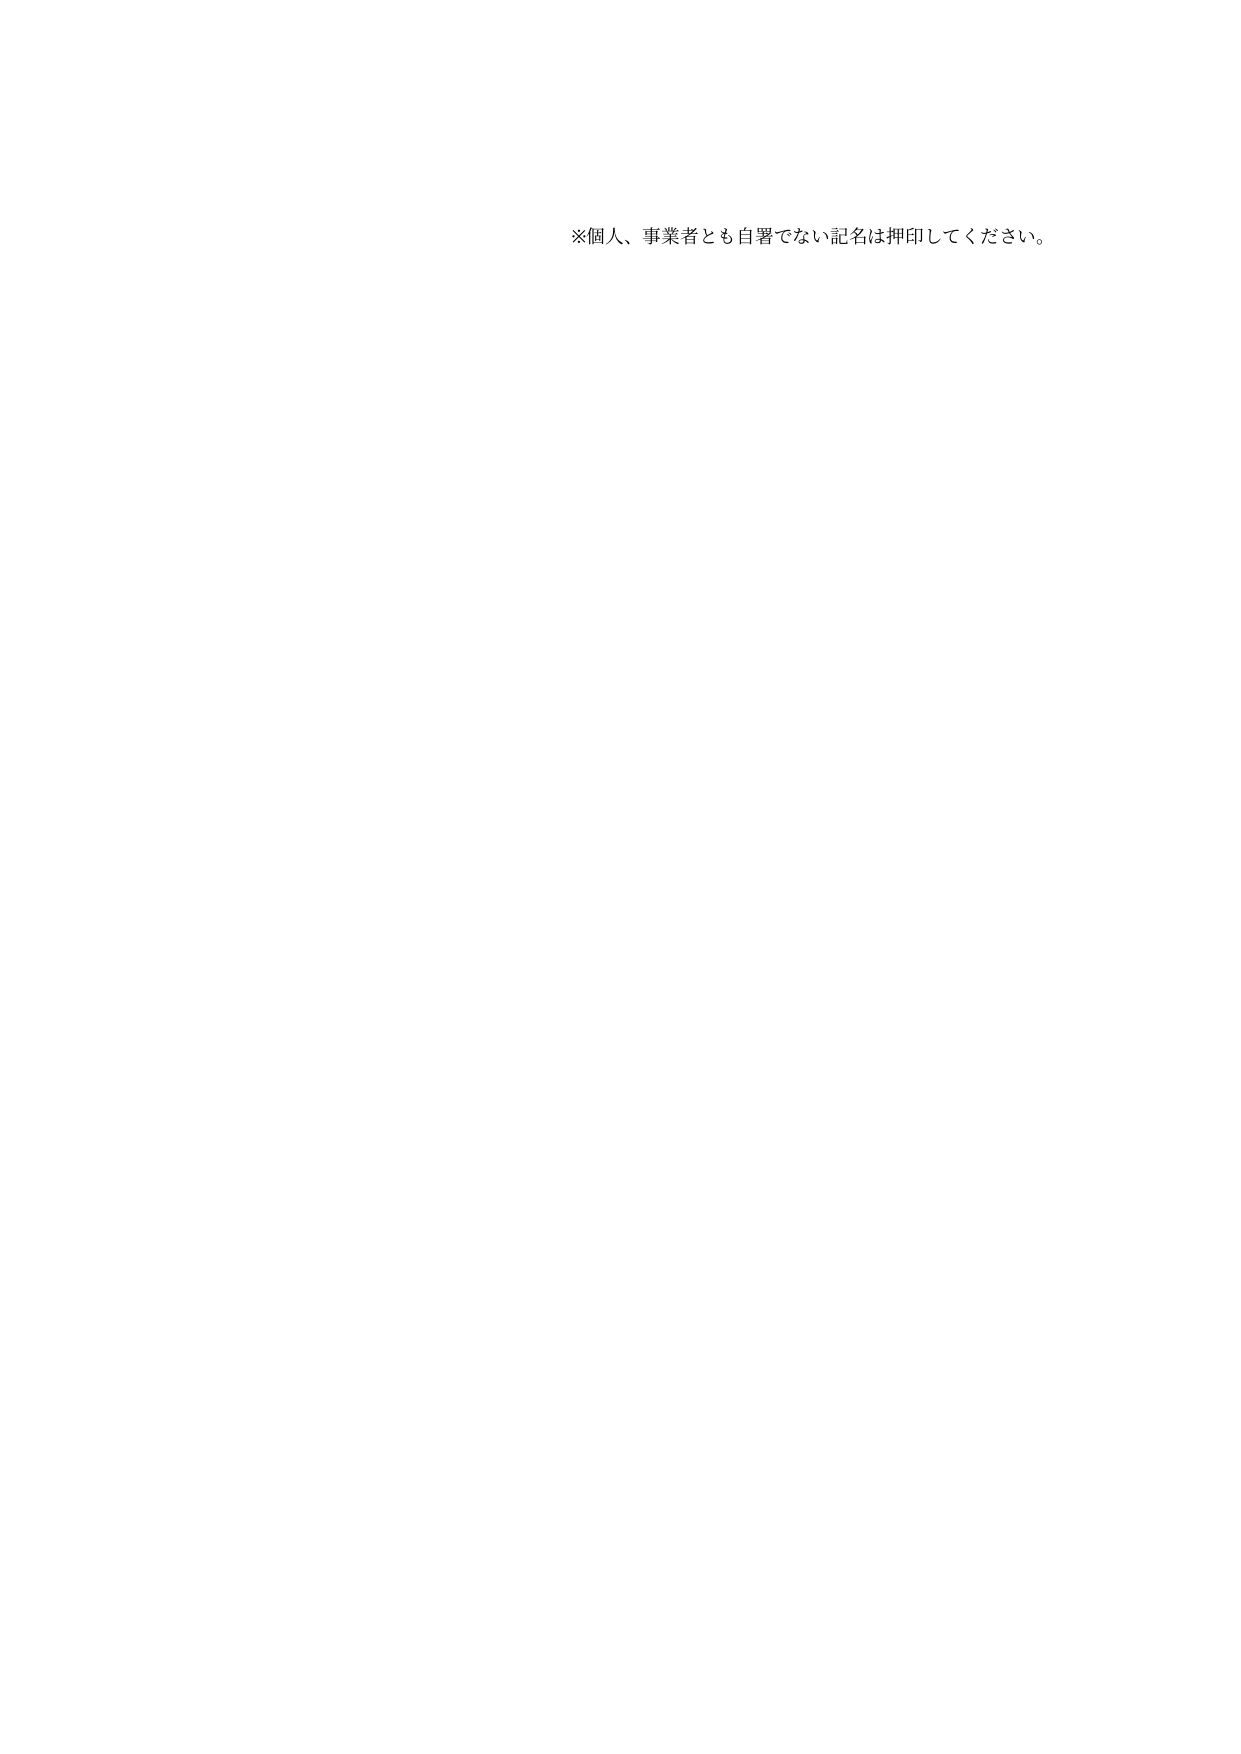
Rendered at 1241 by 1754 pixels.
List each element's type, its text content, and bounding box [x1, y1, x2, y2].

text ※個人、事業者とも自署でない記名は押印してください。 [177, 217, 1063, 254]
